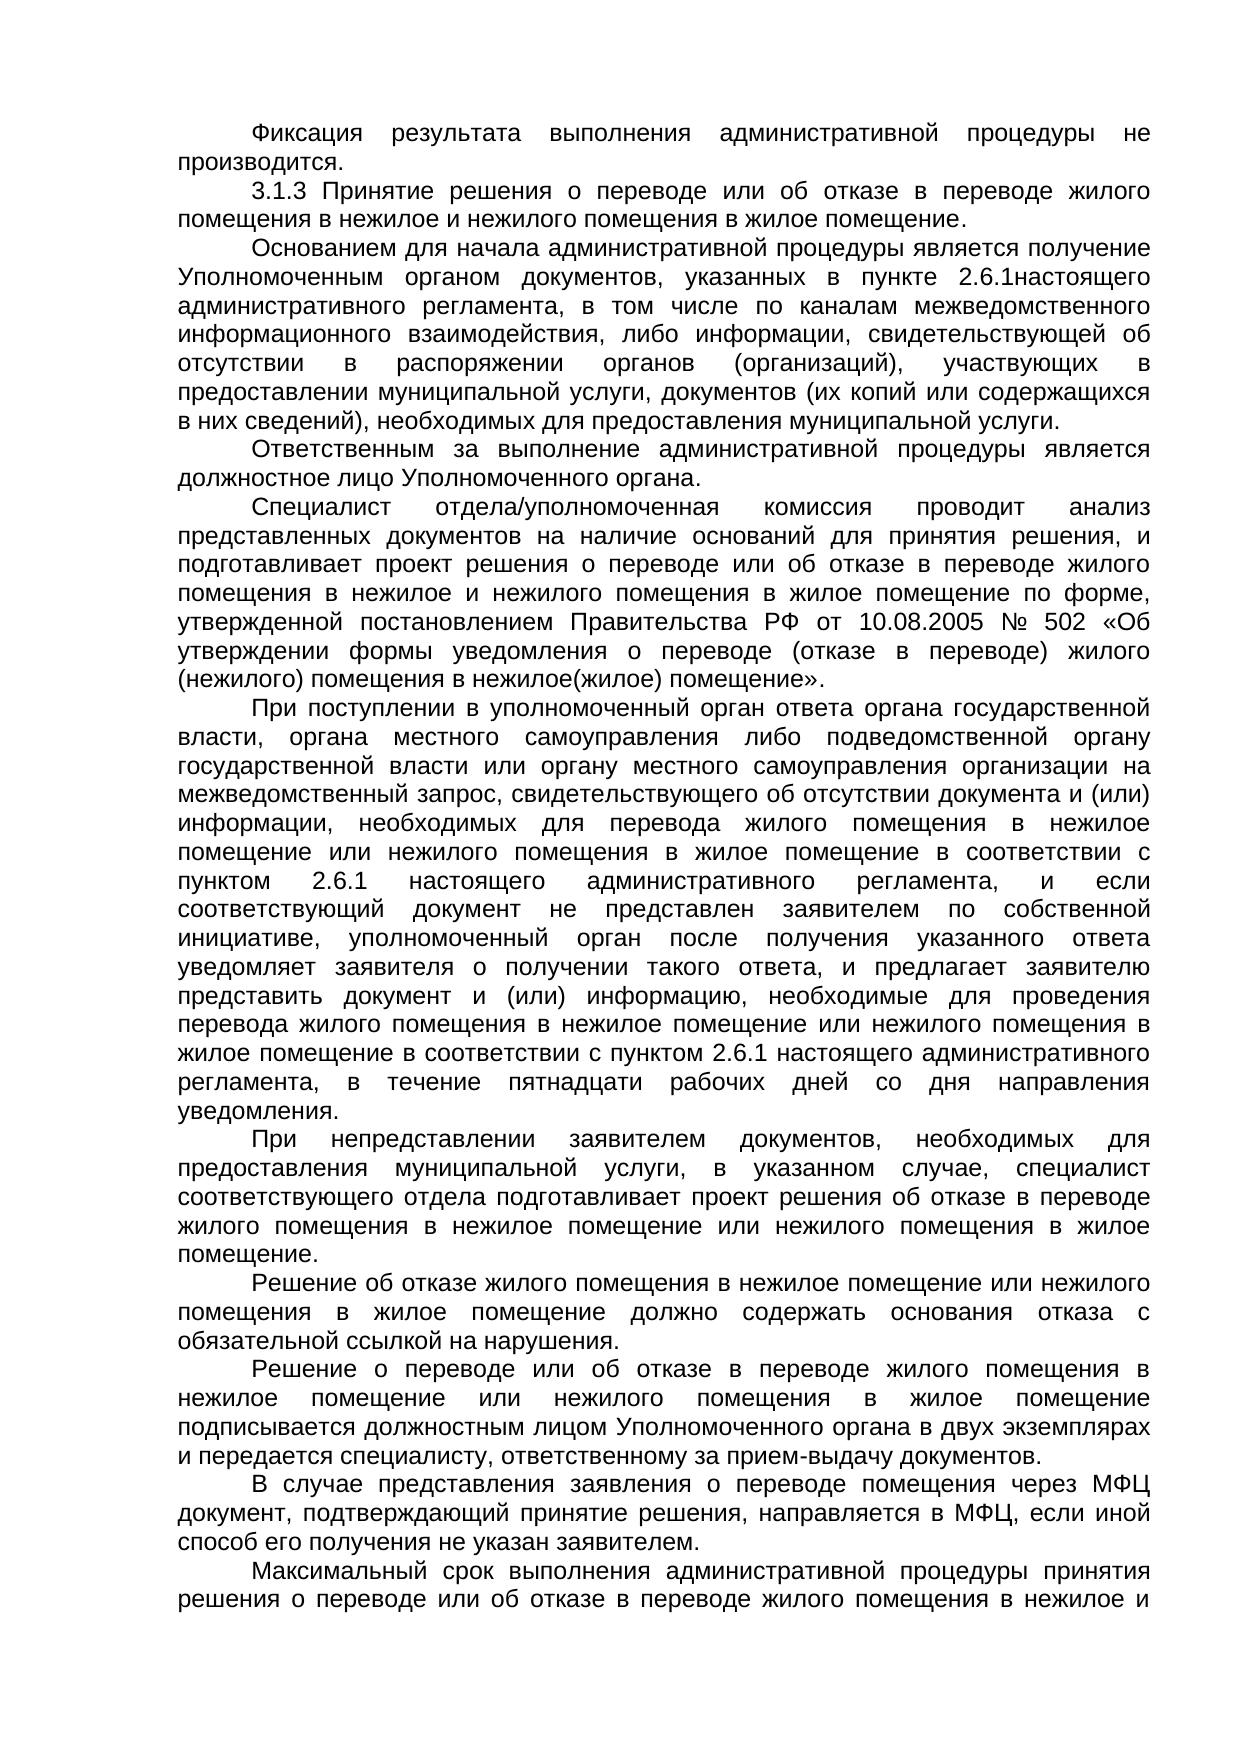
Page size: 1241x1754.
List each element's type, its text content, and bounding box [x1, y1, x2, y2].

text Основанием для начала административной процедуры является получение Уполномоченным органом документов, указанных в пункте 2.6.1настоящего административного регламента, в том числе по каналам межведомственного информационного взаимодействия, либо информации, свидетельствующей об отсутствии в распоряжении органов (организаций), участвующих в предоставлении муниципальной услуги, документов (их копий или содержащихся в них сведений), необходимых для предоставления муниципальной услуги. [177, 233, 1152, 434]
text Ответственным за выполнение административной процедуры является должностное лицо Уполномоченного органа. [177, 434, 1152, 492]
text Специалист отдела/уполномоченная комиссия проводит анализ представленных документов на наличие оснований для принятия решения, и подготавливает проект решения о переводе или об отказе в переводе жилого помещения в нежилое и нежилого помещения в жилое помещение по форме, утвержденной постановлением Правительства РФ от 10.08.2005 № 502 «Об утверждении формы уведомления о переводе (отказе в переводе) жилого (нежилого) помещения в нежилое(жилое) помещение». [177, 492, 1152, 693]
text Фиксация результата выполнения административной процедуры не производится. [177, 118, 1152, 176]
text В случае представления заявления о переводе помещения через МФЦ документ, подтверждающий принятие решения, направляется в МФЦ, если иной способ его получения не указан заявителем. [177, 1469, 1152, 1556]
text При непредставлении заявителем документов, необходимых для предоставления муниципальной услуги, в указанном случае, специалист соответствующего отдела подготавливает проект решения об отказе в переводе жилого помещения в нежилое помещение или нежилого помещения в жилое помещение. [177, 1124, 1152, 1268]
text При поступлении в уполномоченный орган ответа органа государственной власти, органа местного самоуправления либо подведомственной органу государственной власти или органу местного самоуправления организации на межведомственный запрос, свидетельствующего об отсутствии документа и (или) информации, необходимых для перевода жилого помещения в нежилое помещение или нежилого помещения в жилое помещение в соответствии с пунктом 2.6.1 настоящего административного регламента, и если соответствующий документ не представлен заявителем по собственной инициативе, уполномоченный орган после получения указанного ответа уведомляет заявителя о получении такого ответа, и предлагает заявителю представить документ и (или) информацию, необходимые для проведения перевода жилого помещения в нежилое помещение или нежилого помещения в жилое помещение в соответствии с пунктом 2.6.1 настоящего административного регламента, в течение пятнадцати рабочих дней со дня направления уведомления. [177, 693, 1152, 1124]
text Решение об отказе жилого помещения в нежилое помещение или нежилого помещения в жилое помещение должно содержать основания отказа с обязательной ссылкой на нарушения. [177, 1268, 1152, 1354]
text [177, 1556, 1152, 1613]
text Решение о переводе или об отказе в переводе жилого помещения в нежилое помещение или нежилого помещения в жилое помещение подписывается должностным лицом Уполномоченного органа в двух экземплярах и передается специалисту, ответственному за прием-выдачу документов. [177, 1354, 1152, 1469]
text 3.1.3 Принятие решения о переводе или об отказе в переводе жилого помещения в нежилое и нежилого помещения в жилое помещение. [177, 176, 1152, 233]
